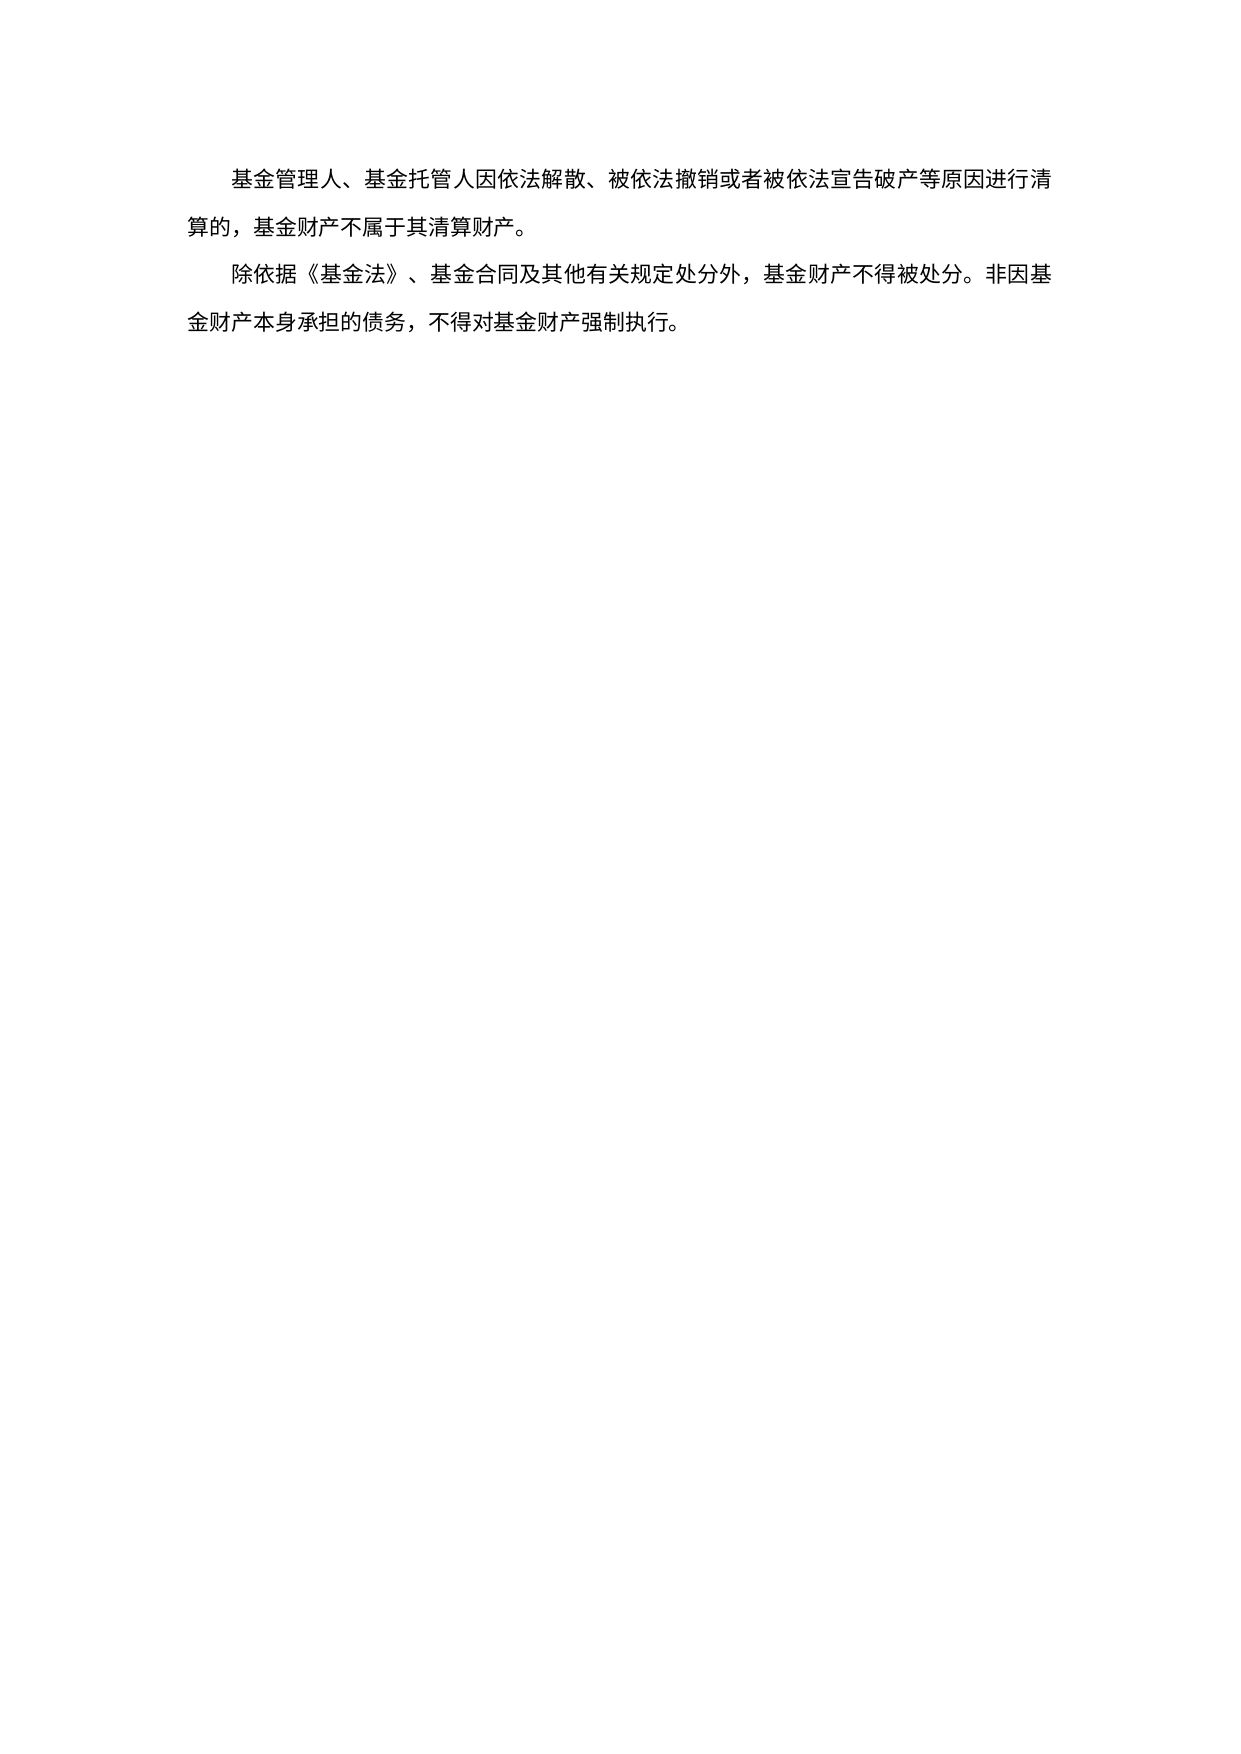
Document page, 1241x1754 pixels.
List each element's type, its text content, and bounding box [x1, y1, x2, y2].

text 基金管理人、基金托管人因依法解散、被依法撤销或者被依法宣告破产等原因进行清算的，基金财产不属于其清算财产。 [187, 162, 1053, 241]
text 除依据《基金法》、基金合同及其他有关规定处分外，基金财产不得被处分。非因基金财产本身承担的债务，不得对基金财产强制执行。 [187, 257, 1053, 336]
